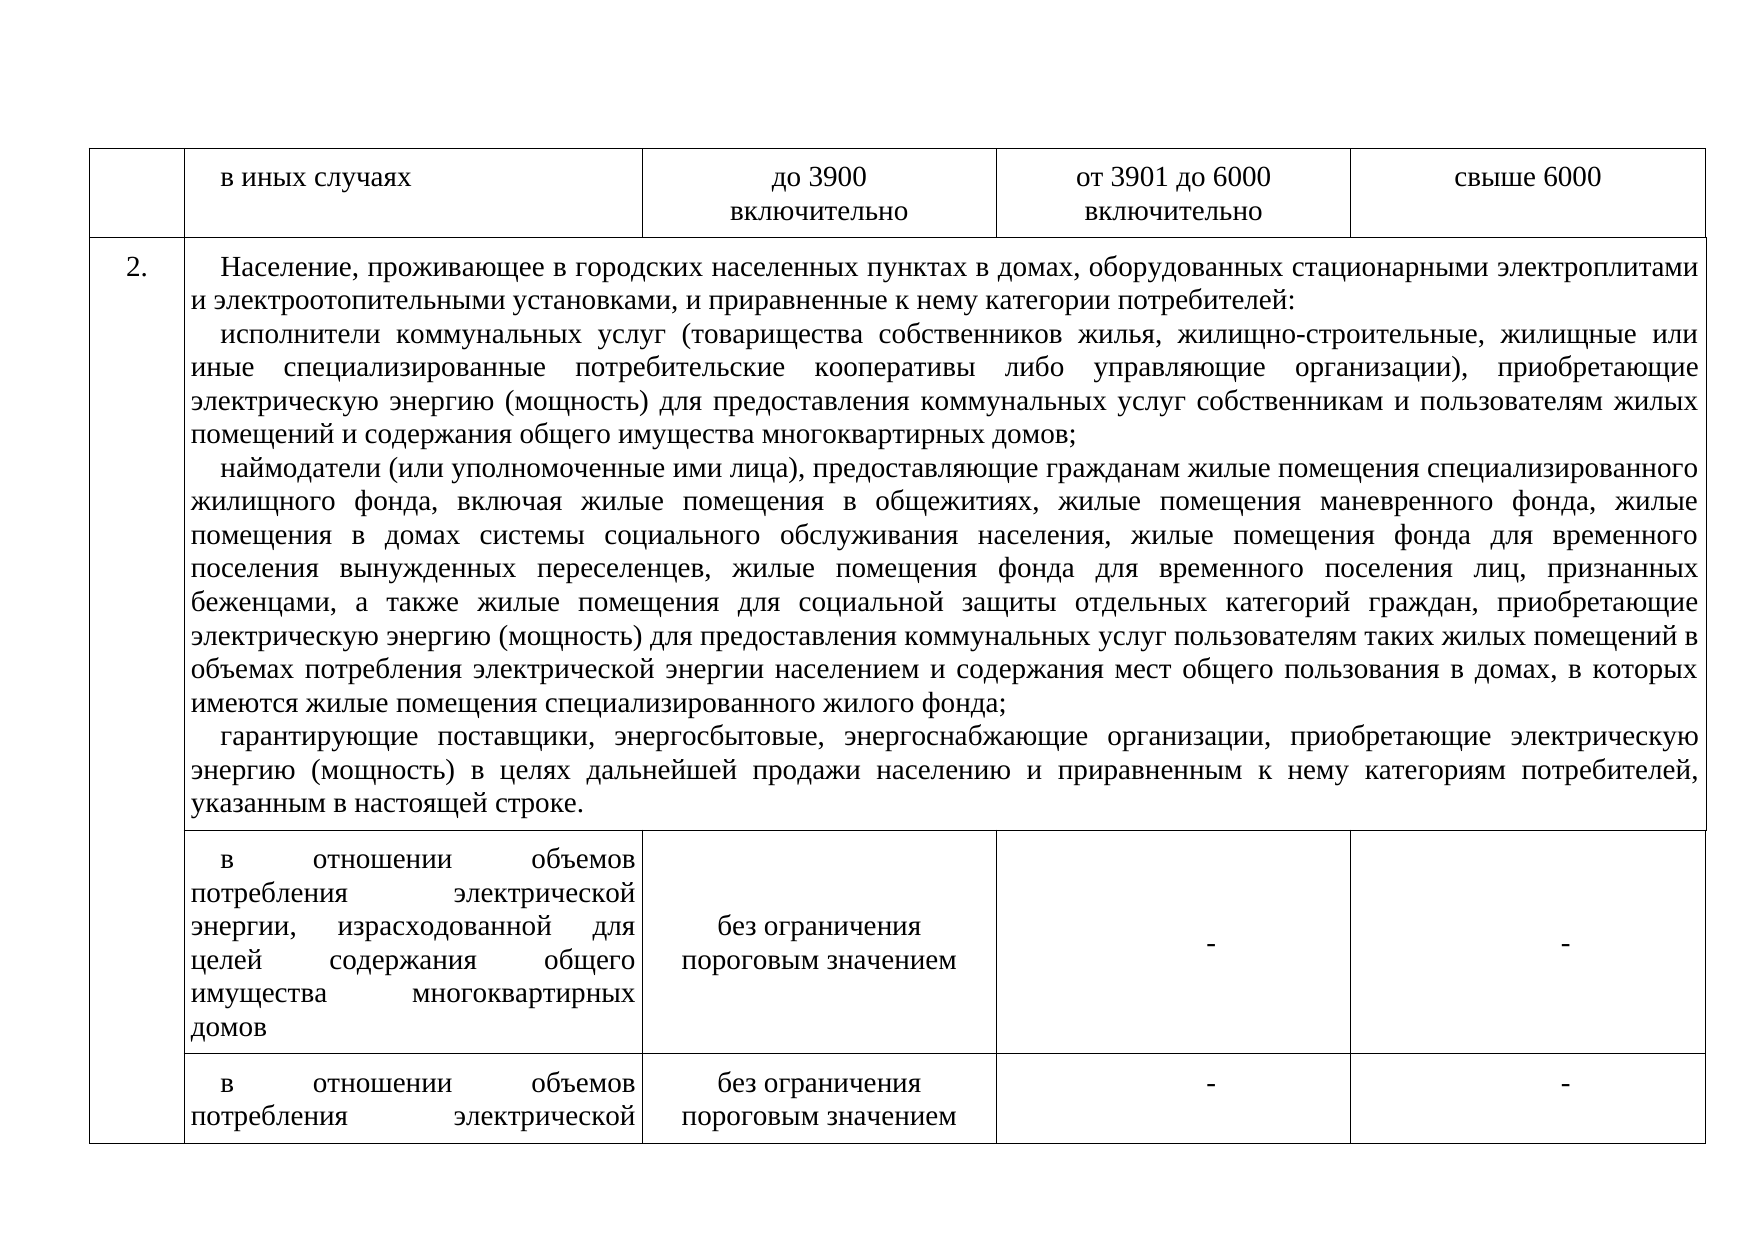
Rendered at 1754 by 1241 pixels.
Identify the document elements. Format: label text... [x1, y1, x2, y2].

table_cell - [1351, 831, 1705, 1053]
table_cell в иных случаях [185, 149, 642, 237]
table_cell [643, 149, 996, 237]
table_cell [997, 149, 1350, 237]
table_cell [185, 1054, 642, 1142]
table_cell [643, 1054, 996, 1142]
table_cell - [1351, 1054, 1705, 1142]
table_cell в отношении объемов потребления электрической энергии, израсходованной для целей содержания общего имущества многоквартирных домов [185, 831, 642, 1053]
table_cell - [997, 831, 1350, 1053]
table_cell Население, проживающее в городских населенных пунктах в домах, оборудованных стационарными электроплитами и электроотопительными установками, и приравненные к нему категории потребителей: исполнители коммунальных услуг (товарищества собственников жилья, жилищно-строительные, жилищные или иные специализированные потребительские кооперативы либо управляющие организации), приобретающие электрическую энергию (мощность) для предоставления коммунальных услуг собственникам и пользователям жилых помещений и содержания общего имущества многоквартирных домов; наймодатели (или уполномоченные ими лица), предоставляющие гражданам жилые помещения специализированного жилищного фонда, включая жилые помещения в общежитиях, жилые помещения маневренного фонда, жилые помещения в домах системы социального обслуживания населения, жилые помещения фонда для временного поселения вынужденных переселенцев, жилые помещения фонда для временного поселения лиц, признанных беженцами, а также жилые помещения для социальной защиты отдельных категорий граждан, приобретающие электрическую энергию (мощность) для предоставления коммунальных услуг пользователям таких жилых помещений в объемах потребления электрической энергии населением и содержания мест общего пользования в домах, в которых имеются жилые помещения специализированного жилого фонда; гарантирующие поставщики, энергосбытовые, энергоснабжающие организации, приобретающие электрическую энергию (мощность) в целях дальнейшей продажи населению и приравненным к нему категориям потребителей, указанным в настоящей строке. [185, 238, 1706, 829]
table_cell - [997, 1054, 1350, 1142]
table_cell 2. [90, 238, 184, 1142]
table_cell свыше 6000 [1351, 149, 1705, 237]
table_cell без ограничения пороговым значением [643, 831, 996, 1053]
